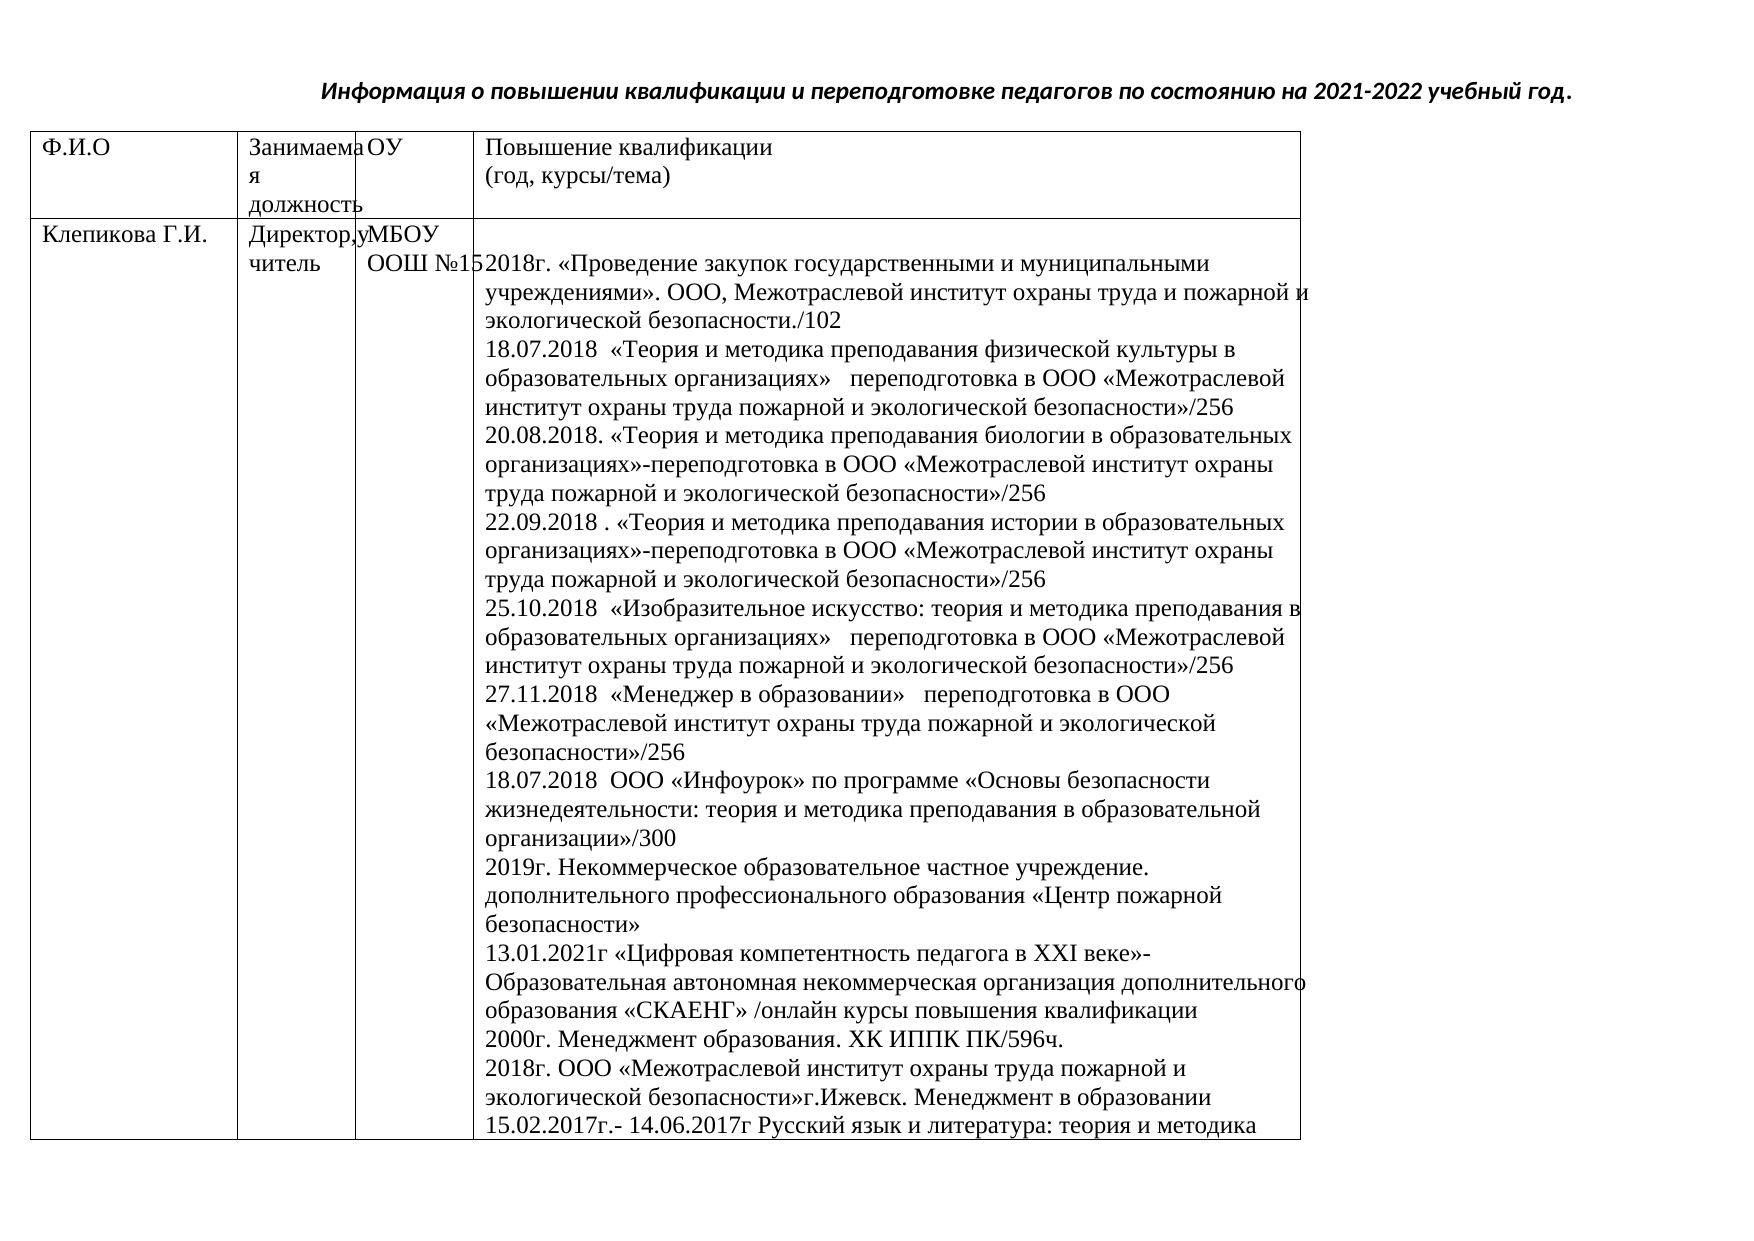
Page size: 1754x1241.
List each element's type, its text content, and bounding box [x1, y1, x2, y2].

text Информация о повышении квалификации и переподготовке педагогов по состоянию на 2021-2022 учебный год. [60, 75, 1679, 106]
table_header Занимаемая должность [238, 132, 355, 218]
table_header Повышение квалификации (год, курсы/тема) [474, 132, 1300, 218]
table_cell Директор,учитель [238, 219, 355, 1139]
table_header Ф.И.О [31, 132, 237, 218]
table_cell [474, 219, 1300, 1139]
table_cell МБОУ ООШ №15 [356, 219, 473, 1139]
table_header ОУ [356, 132, 473, 218]
table_cell Клепикова Г.И. [31, 219, 237, 1139]
